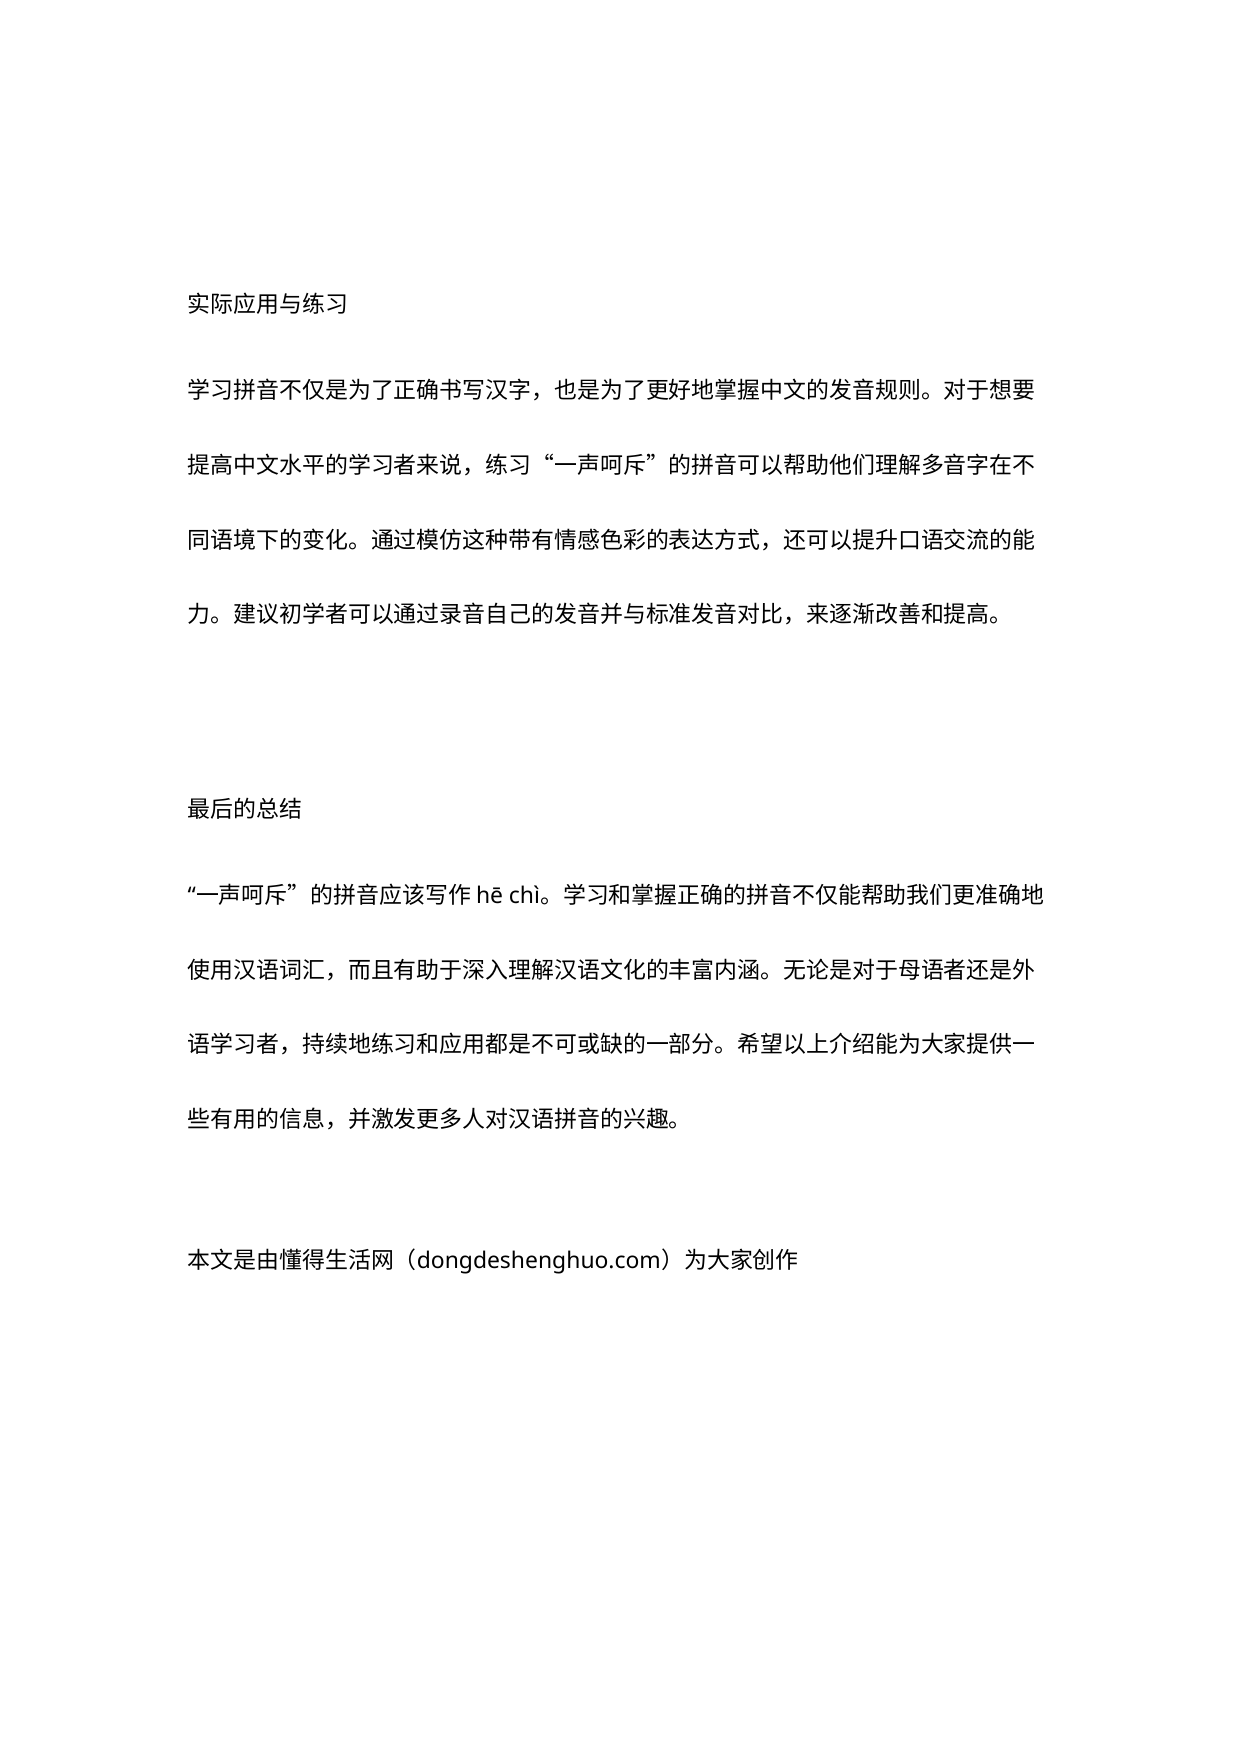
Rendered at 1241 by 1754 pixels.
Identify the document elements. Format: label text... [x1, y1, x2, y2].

text 最后的总结 [187, 774, 1053, 839]
text 学习拼音不仅是为了正确书写汉字，也是为了更好地掌握中文的发音规则。对于想要提高中文水平的学习者来说，练习“一声呵斥”的拼音可以帮助他们理解多音字在不同语境下的变化。通过模仿这种带有情感色彩的表达方式，还可以提升口语交流的能力。建议初学者可以通过录音自己的发音并与标准发音对比，来逐渐改善和提高。 [187, 356, 1053, 645]
text 实际应用与练习 [187, 270, 1053, 335]
text 本文是由懂得生活网（dongdeshenghuo.com）为大家创作 [187, 1226, 1053, 1291]
text “一声呵斥”的拼音应该写作 hē chì。学习和掌握正确的拼音不仅能帮助我们更准确地使用汉语词汇，而且有助于深入理解汉语文化的丰富内涵。无论是对于母语者还是外语学习者，持续地练习和应用都是不可或缺的一部分。希望以上介绍能为大家提供一些有用的信息，并激发更多人对汉语拼音的兴趣。 [187, 861, 1053, 1150]
